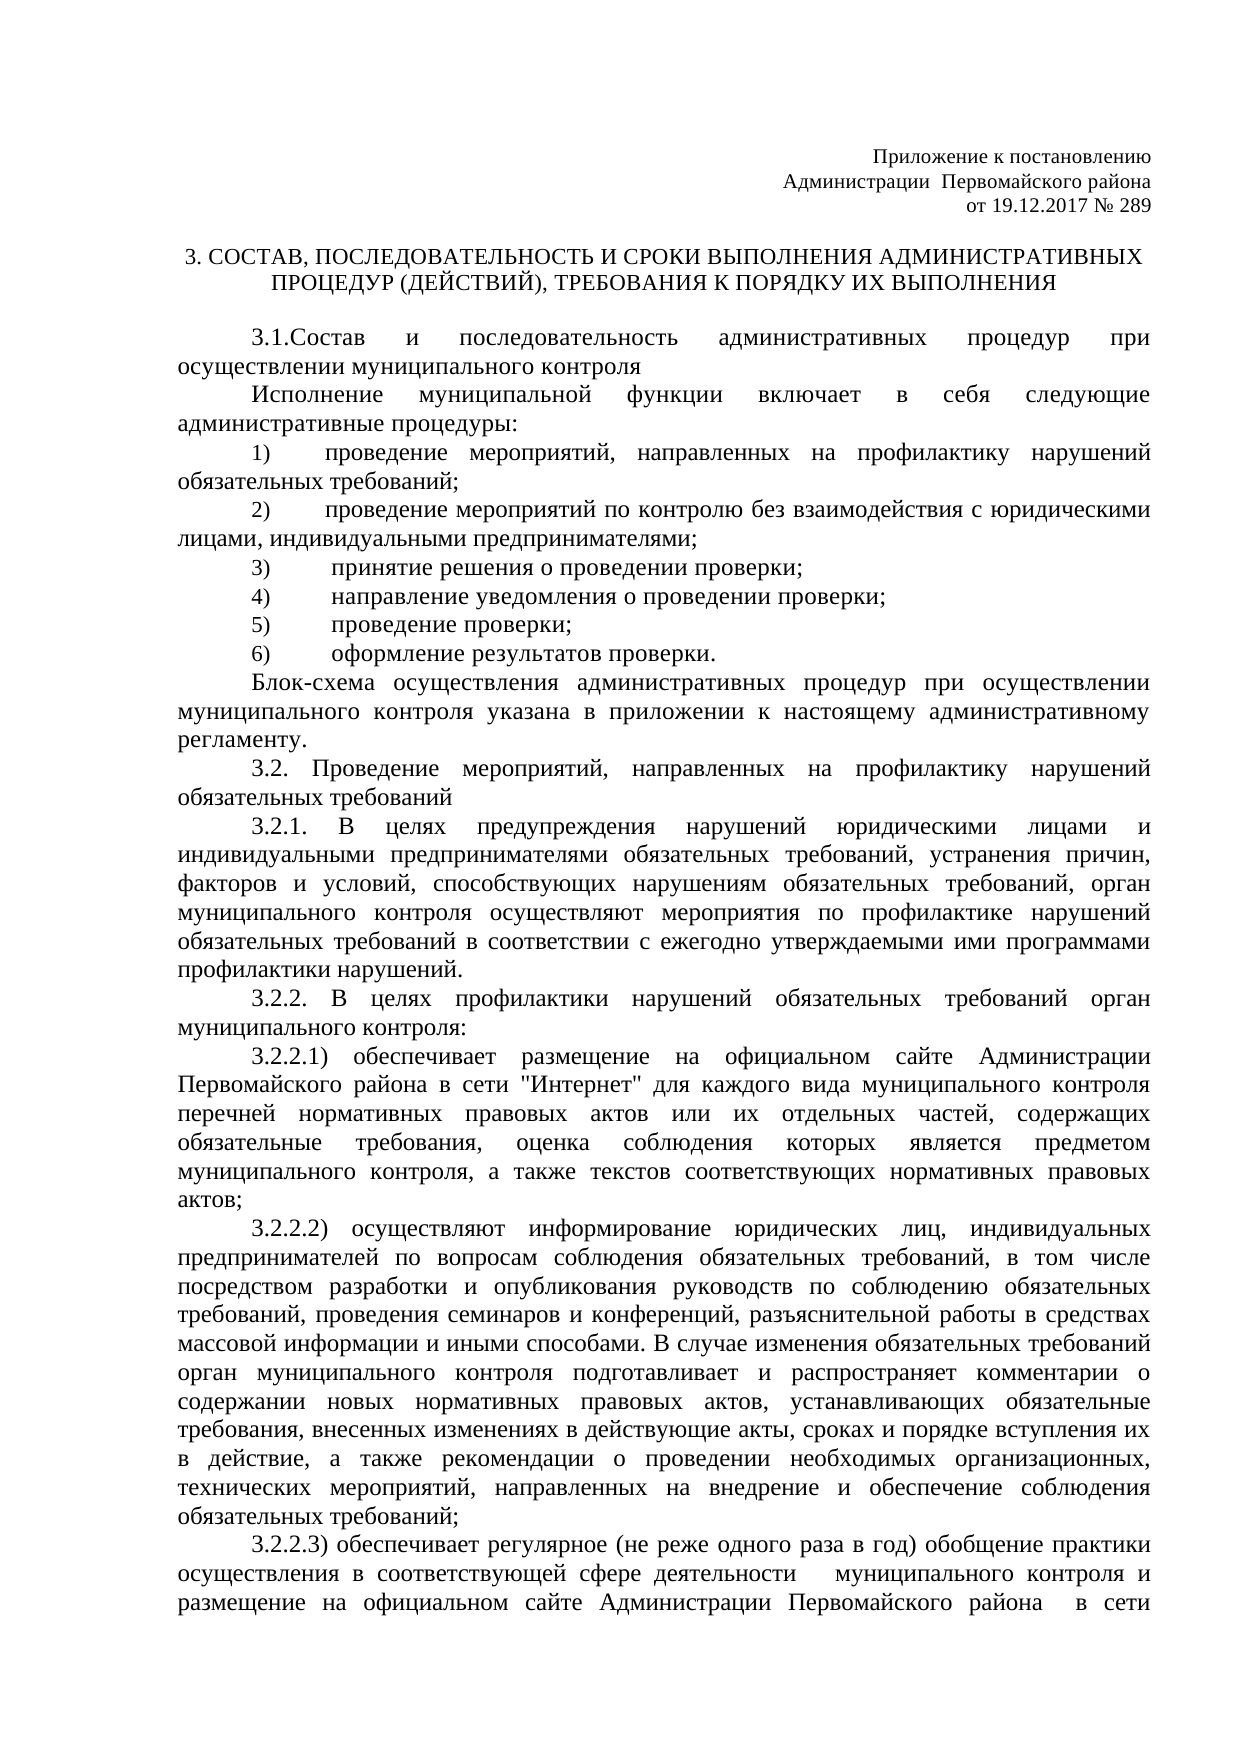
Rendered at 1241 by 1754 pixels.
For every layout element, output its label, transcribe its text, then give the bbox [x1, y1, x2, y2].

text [177, 1529, 1152, 1616]
text 3.2.2.1) обеспечивает размещение на официальном сайте Администрации Первомайского района в сети "Интернет" для каждого вида муниципального контроля перечней нормативных правовых актов или их отдельных частей, содержащих обязательные требования, оценка соблюдения которых является предметом муниципального контроля, а также текстов соответствующих нормативных правовых актов; [177, 1041, 1152, 1213]
list проведение мероприятий по контролю без взаимодействия с юридическими лицами, индивидуальными предпринимателями; [177, 494, 1152, 552]
text Администрации Первомайского района [177, 168, 1152, 193]
text от 19.12.2017 № 289 [177, 193, 1152, 217]
text 3.2. Проведение мероприятий, направленных на профилактику нарушений обязательных требований [177, 753, 1152, 811]
text 3.2.1. В целях предупреждения нарушений юридическими лицами и индивидуальными предпринимателями обязательных требований, устранения причин, факторов и условий, способствующих нарушениям обязательных требований, орган муниципального контроля осуществляют мероприятия по профилактике нарушений обязательных требований в соответствии с ежегодно утверждаемыми ими программами профилактики нарушений. [177, 811, 1152, 983]
text 3. СОСТАВ, ПОСЛЕДОВАТЕЛЬНОСТЬ И СРОКИ ВЫПОЛНЕНИЯ АДМИНИСТРАТИВНЫХ ПРОЦЕДУР (ДЕЙСТВИЙ), ТРЕБОВАНИЯ К ПОРЯДКУ ИХ ВЫПОЛНЕНИЯ [177, 243, 1152, 296]
list оформление результатов проверки. [177, 638, 1152, 667]
list направление уведомления о проведении проверки; [177, 581, 1152, 609]
text Исполнение муниципальной функции включает в себя следующие административные процедуры: [177, 379, 1152, 437]
list проведение проверки; [177, 609, 1152, 638]
text Приложение к постановлению [177, 144, 1152, 168]
text Блок-схема осуществления административных процедур при осуществлении муниципального контроля указана в приложении к настоящему административному регламенту. [177, 667, 1152, 753]
text 3.2.2. В целях профилактики нарушений обязательных требований орган муниципального контроля: [177, 983, 1152, 1041]
list принятие решения о проведении проверки; [177, 552, 1152, 581]
text 3.1.Состав и последовательность административных процедур при осуществлении муниципального контроля [177, 322, 1152, 379]
list проведение мероприятий, направленных на профилактику нарушений обязательных требований; [177, 437, 1152, 494]
text 3.2.2.2) осуществляют информирование юридических лиц, индивидуальных предпринимателей по вопросам соблюдения обязательных требований, в том числе посредством разработки и опубликования руководств по соблюдению обязательных требований, проведения семинаров и конференций, разъяснительной работы в средствах массовой информации и иными способами. В случае изменения обязательных требований орган муниципального контроля подготавливает и распространяет комментарии о содержании новых нормативных правовых актов, устанавливающих обязательные требования, внесенных изменениях в действующие акты, сроках и порядке вступления их в действие, а также рекомендации о проведении необходимых организационных, технических мероприятий, направленных на внедрение и обеспечение соблюдения обязательных требований; [177, 1213, 1152, 1529]
